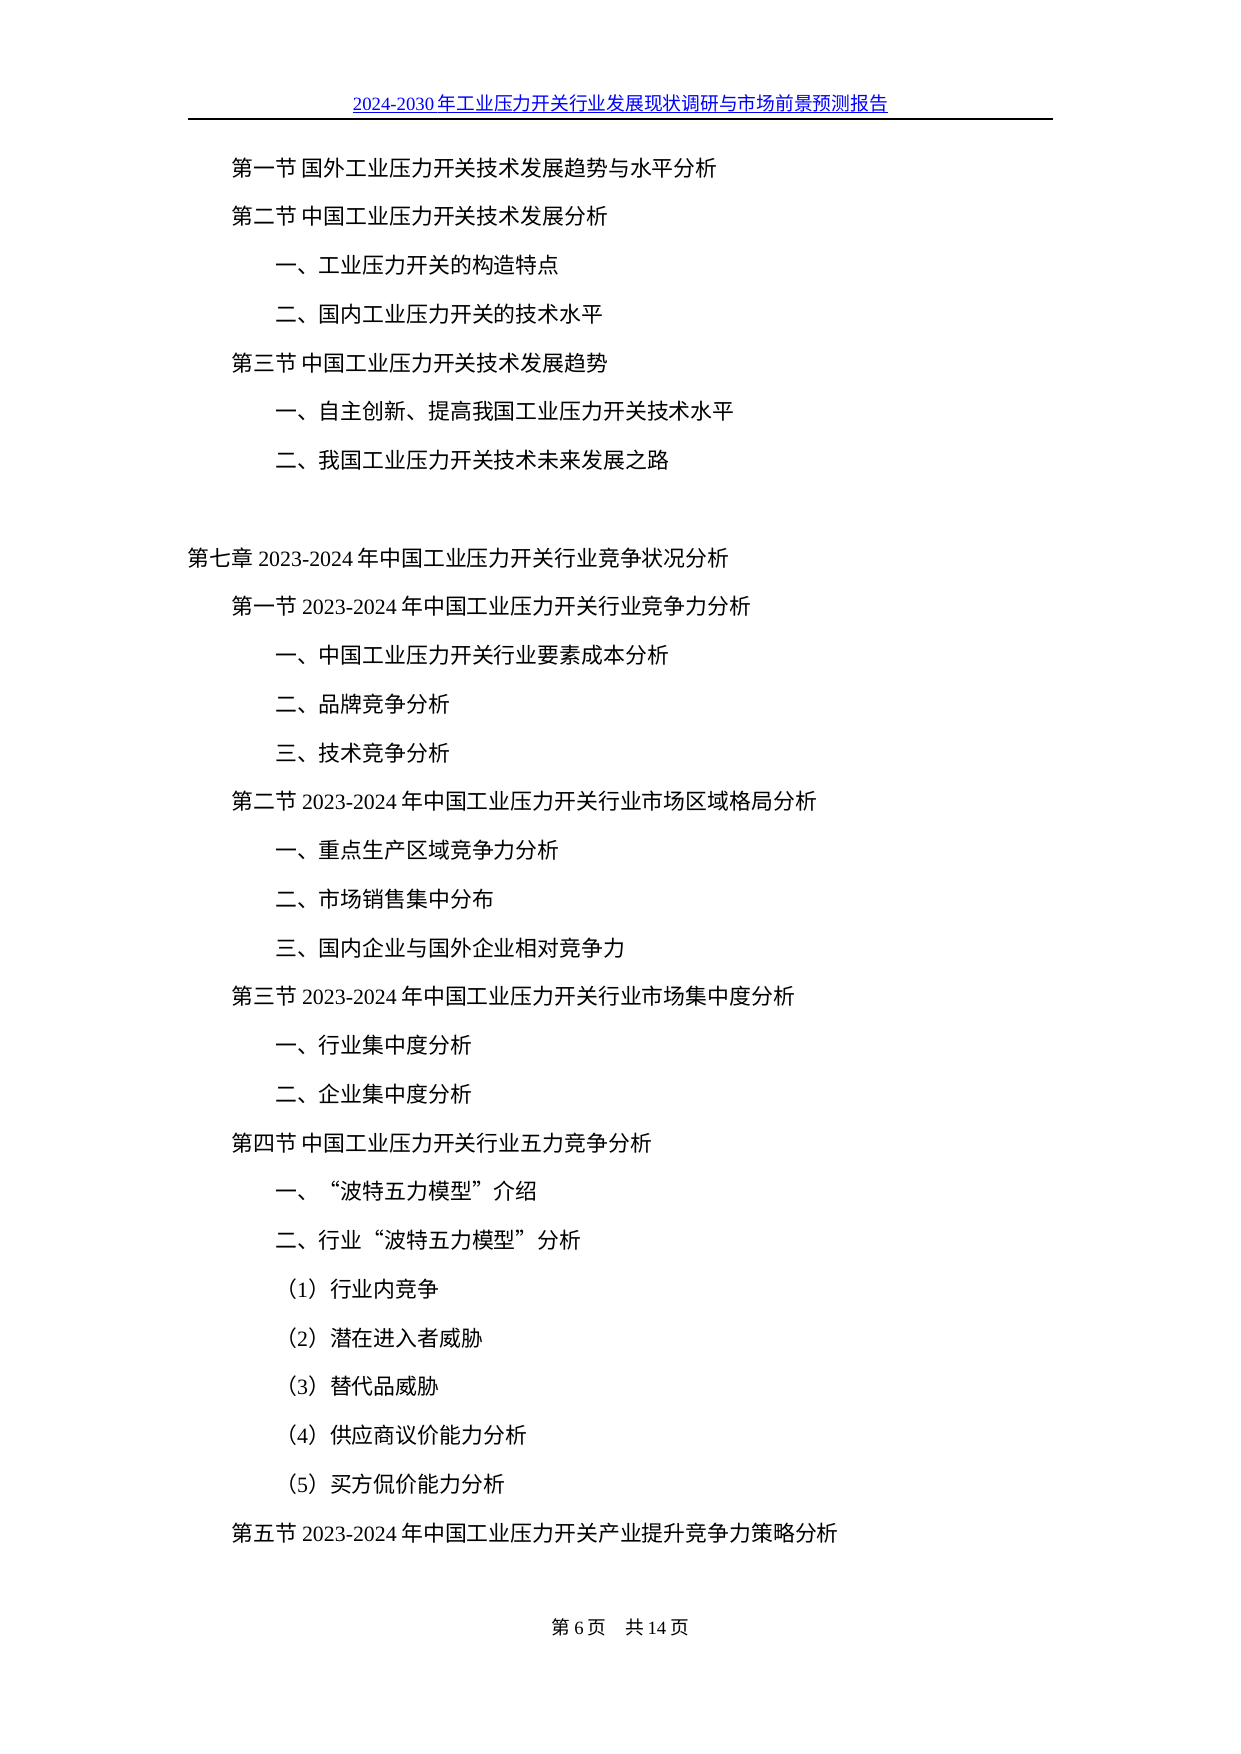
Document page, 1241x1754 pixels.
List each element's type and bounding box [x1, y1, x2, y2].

text [187, 150, 1053, 1548]
